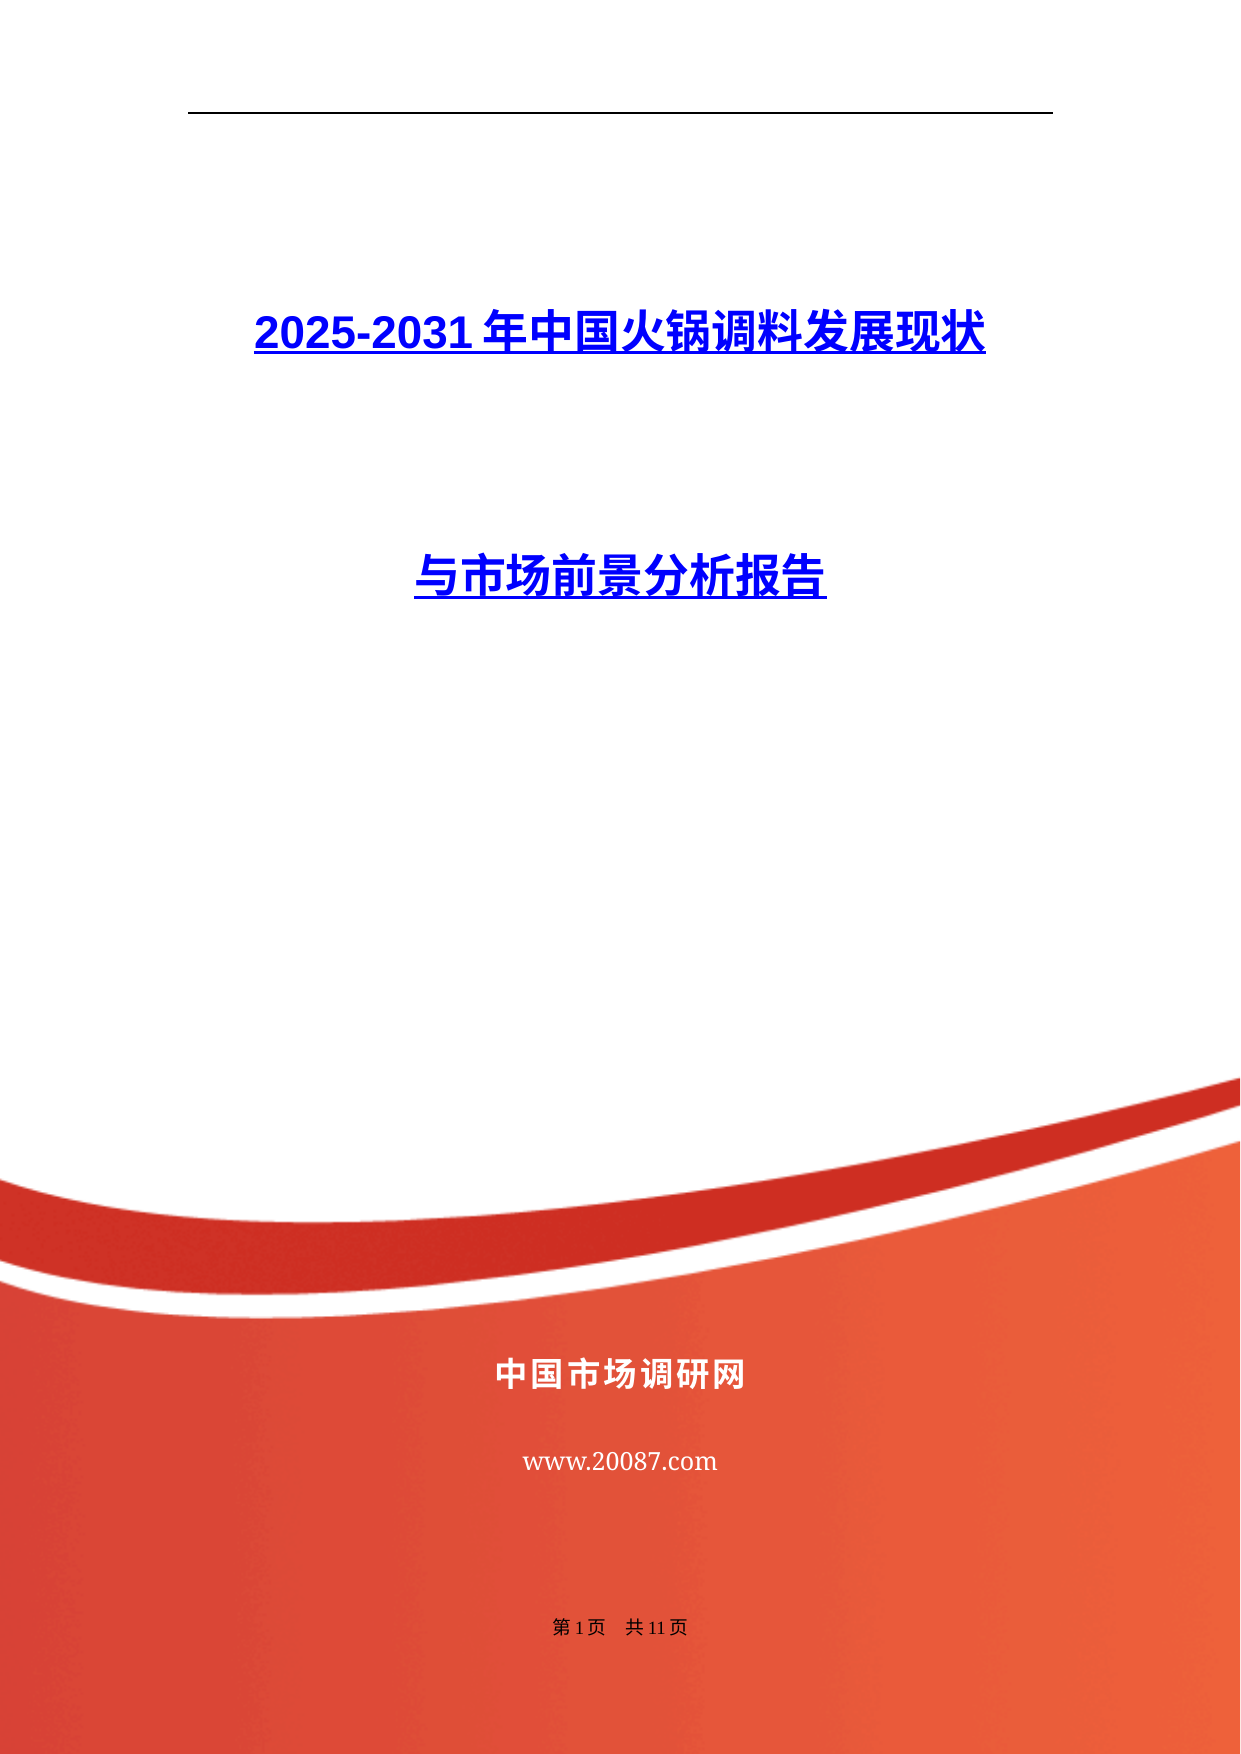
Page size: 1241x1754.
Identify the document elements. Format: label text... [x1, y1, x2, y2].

text www.20087.com [187, 1428, 1053, 1493]
subtitle 中国市场调研网 [187, 1339, 1053, 1404]
table_header 2025-2031年中国火锅调料发展现状与市场前景分析报告 [188, 207, 1053, 773]
picture [0, 1006, 1241, 1754]
